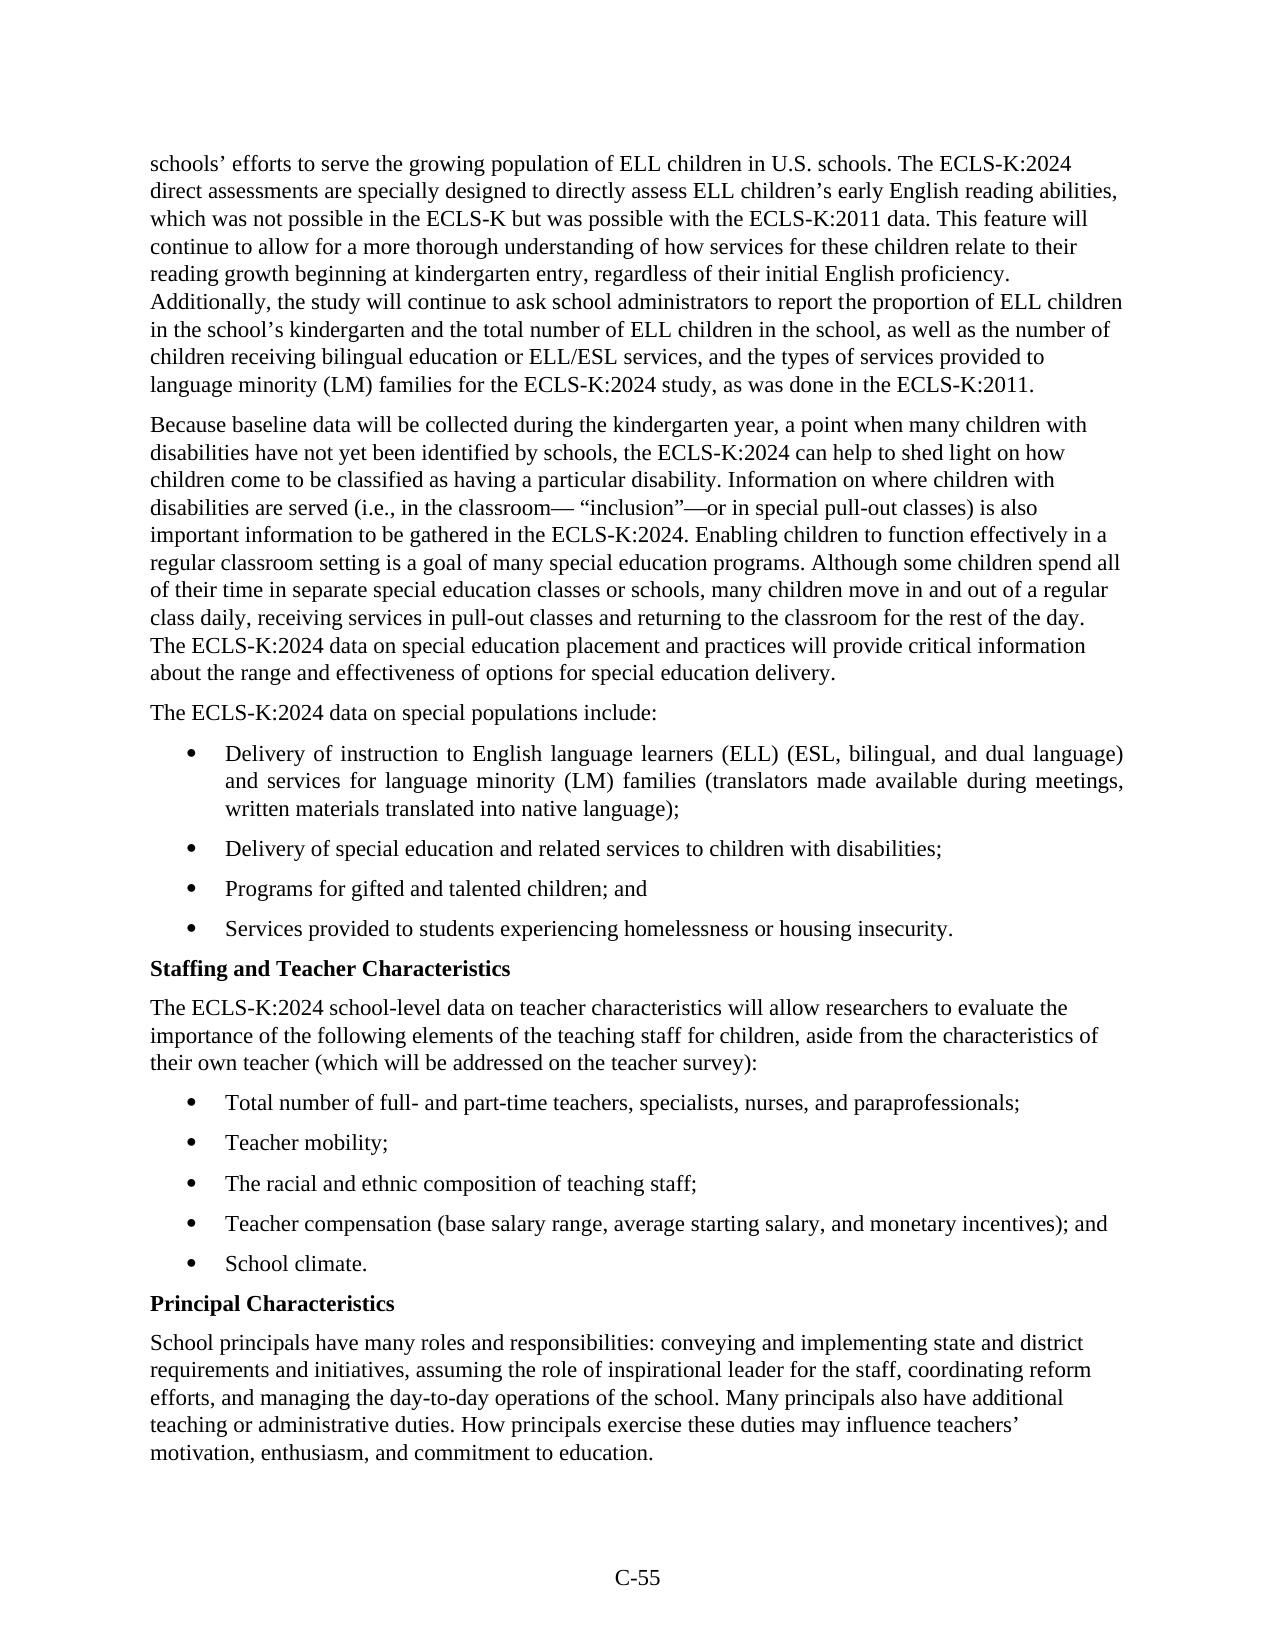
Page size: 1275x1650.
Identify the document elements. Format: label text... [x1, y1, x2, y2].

list Delivery of instruction to English language learners (ELL) (ESL, bilingual, and dual language) and services for language minority (LM) families (translators made available during meetings, written materials translated into native language); [187, 739, 1125, 821]
text The ECLS-K:2024 data on special populations include: [150, 699, 1125, 726]
list Programs for gifted and talented children; and [187, 875, 1125, 901]
subtitle Staffing and Teacher Characteristics [150, 955, 1125, 982]
text School principals have many roles and responsibilities: conveying and implementing state and district requirements and initiatives, assuming the role of inspirational leader for the staff, coordinating reform efforts, and managing the day-to-day operations of the school. Many principals also have additional teaching or administrative duties. How principals exercise these duties may influence teachers’ motivation, enthusiasm, and commitment to education. [150, 1329, 1125, 1466]
list The racial and ethnic composition of teaching staff; [187, 1169, 1125, 1196]
list Delivery of special education and related services to children with disabilities; [187, 835, 1125, 861]
list School climate. [187, 1250, 1125, 1276]
subtitle Principal Characteristics [150, 1290, 1125, 1316]
list Total number of full- and part-time teachers, specialists, nurses, and paraprofessionals; [187, 1089, 1125, 1116]
text Because baseline data will be collected during the kindergarten year, a point when many children with disabilities have not yet been identified by schools, the ECLS-K:2024 can help to shed light on how children come to be classified as having a particular disability. Information on where children with disabilities are served (i.e., in the classroom— “inclusion”—or in special pull-out classes) is also important information to be gathered in the ECLS-K:2024. Enabling children to function effectively in a regular classroom setting is a goal of many special education programs. Although some children spend all of their time in separate special education classes or schools, many children move in and out of a regular class daily, receiving services in pull-out classes and returning to the classroom for the rest of the day. The ECLS-K:2024 data on special education placement and practices will provide critical information about the range and effectiveness of options for special education delivery. [150, 411, 1125, 686]
list Services provided to students experiencing homelessness or housing insecurity. [187, 915, 1125, 941]
list Teacher compensation (base salary range, average starting salary, and monetary incentives); and [187, 1210, 1125, 1236]
list Teacher mobility; [187, 1129, 1125, 1156]
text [150, 150, 1125, 397]
text The ECLS-K:2024 school-level data on teacher characteristics will allow researchers to evaluate the importance of the following elements of the teaching staff for children, aside from the characteristics of their own teacher (which will be addressed on the teacher survey): [150, 994, 1125, 1076]
